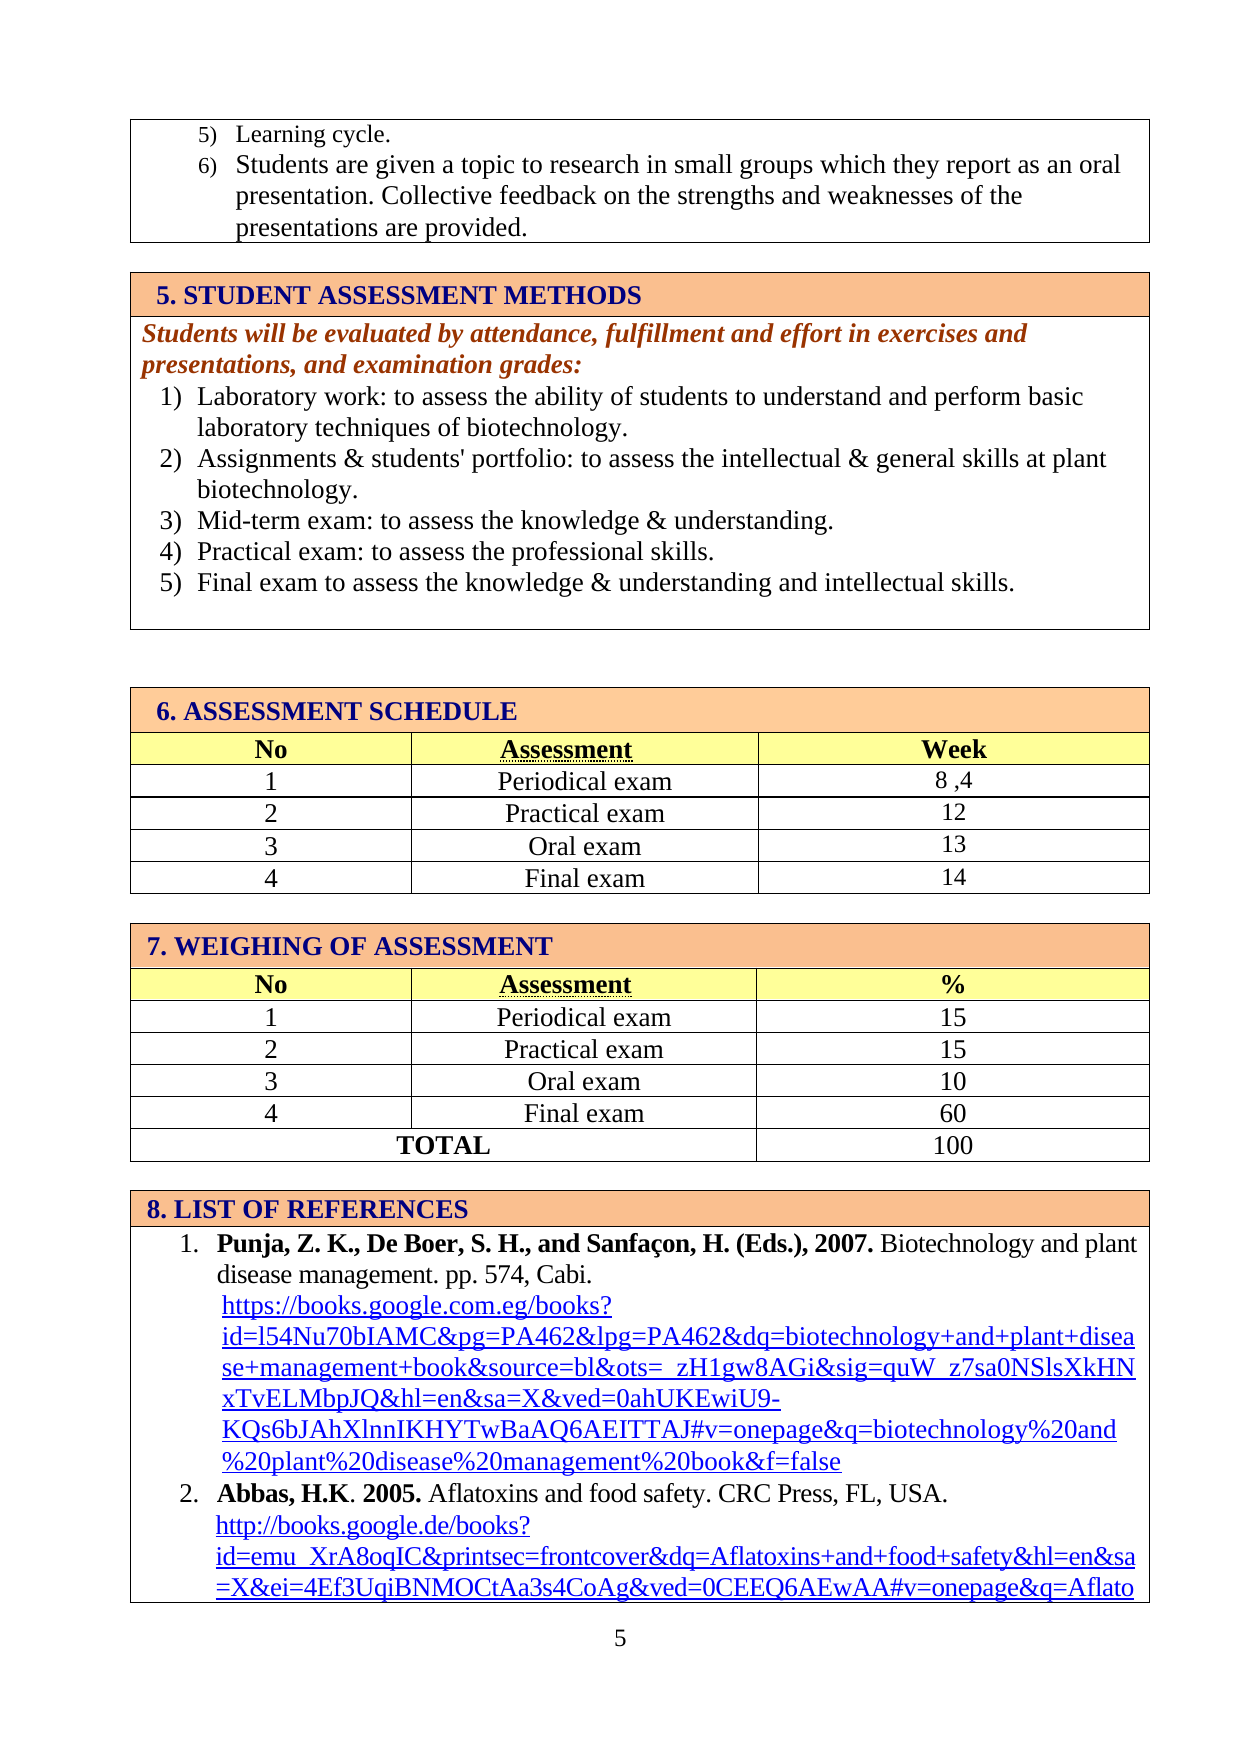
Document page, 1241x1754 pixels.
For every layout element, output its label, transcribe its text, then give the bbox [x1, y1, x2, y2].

table_cell 15 [757, 1001, 1149, 1032]
table_cell Periodical exam [412, 1001, 756, 1032]
table_cell 3 [131, 830, 411, 861]
table_cell 10 [757, 1065, 1149, 1096]
table_cell 1 [131, 765, 411, 796]
table_cell Students will be evaluated by attendance, fulfillment and effort in exercises and presentations, and examination grades: Laboratory work: to assess the ability of students to understand and perform basic laboratory techniques of biotechnology. Assignments & students' portfolio: to assess the intellectual & general skills at plant biotechnology. Mid-term exam: to assess the knowledge & understanding. Practical exam: to assess the professional skills. Final exam to assess the knowledge & understanding and intellectual skills. [131, 317, 1149, 629]
table_cell % [757, 969, 1149, 999]
table_cell Oral exam [412, 830, 758, 861]
table_cell 4 [131, 1097, 411, 1128]
table_cell 15 [757, 1033, 1149, 1064]
table_cell 100 [757, 1129, 1149, 1161]
table_header 8. LIST OF REFERENCES [131, 1191, 1149, 1226]
table_cell Practical exam [412, 1033, 756, 1064]
table_cell Periodical exam [412, 765, 758, 796]
table_cell 3 [131, 1065, 411, 1096]
table_cell 13 [759, 830, 1149, 861]
table_cell Oral exam [412, 1065, 756, 1096]
table_cell AssessmentAssessment [412, 733, 758, 764]
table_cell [131, 120, 1149, 242]
table_cell TOTAL [131, 1129, 756, 1161]
table_header 7. WEIGHING OF ASSESSMENT [131, 924, 1149, 967]
table_cell No [131, 969, 411, 999]
table_cell 14 [759, 862, 1149, 893]
table_cell 2 [131, 1033, 411, 1064]
table_cell 60 [757, 1097, 1149, 1128]
table_cell Practical exam [412, 798, 758, 828]
table_cell 2 [131, 798, 411, 828]
table_cell 1 [131, 1001, 411, 1032]
table_cell AssessmentAssessment [412, 969, 756, 999]
table_cell Final exam [412, 862, 758, 893]
table_cell 4, 8 [759, 765, 1149, 796]
table_header 5. STUDENT ASSESSMENT METHODS [131, 273, 1149, 316]
table_cell 4 [131, 862, 411, 893]
table_cell No [131, 733, 411, 764]
table_cell Final exam [412, 1097, 756, 1128]
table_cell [131, 1227, 1149, 1602]
table_cell Week [759, 733, 1149, 764]
table_cell 12 [759, 798, 1149, 828]
table_header 6. ASSESSMENT SCHEDULE [131, 688, 1149, 732]
